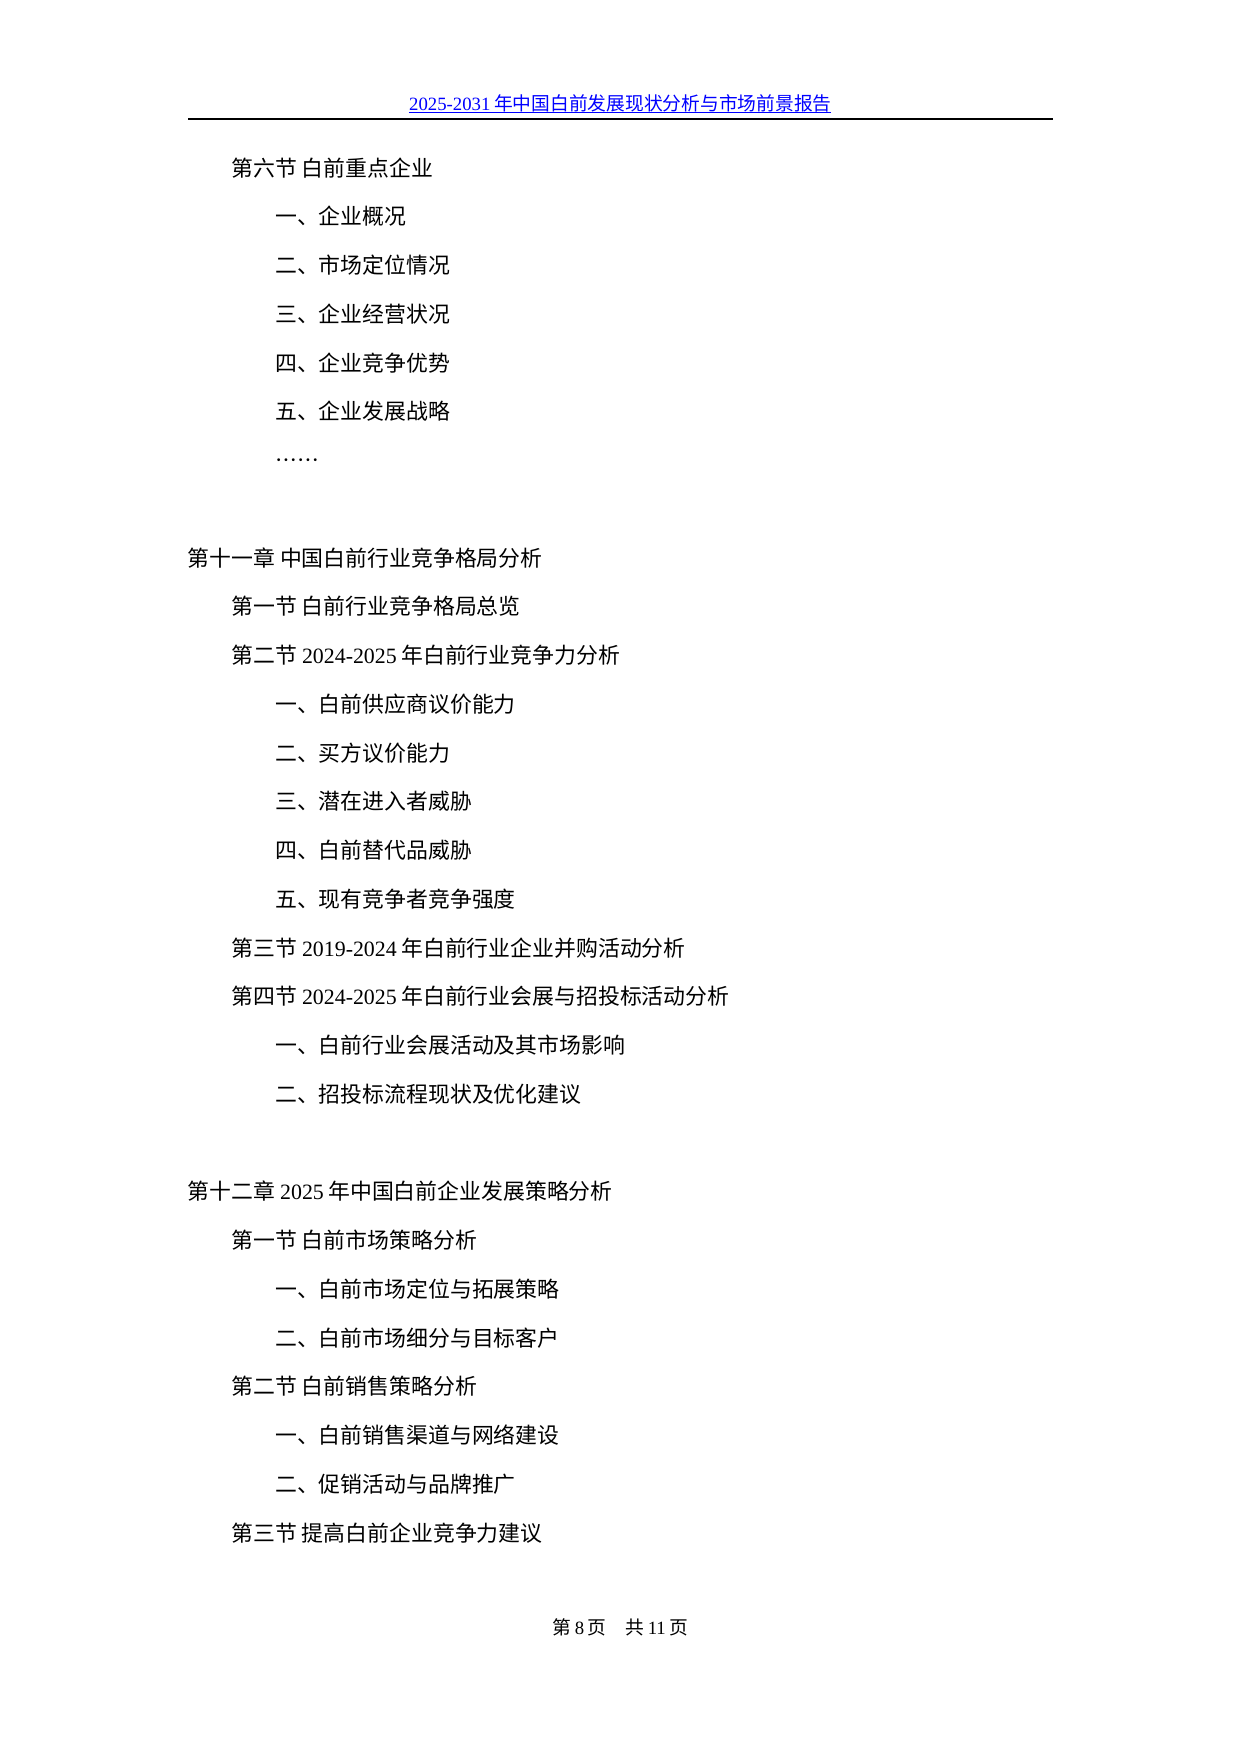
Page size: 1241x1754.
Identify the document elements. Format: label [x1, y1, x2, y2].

text [187, 150, 1053, 1548]
